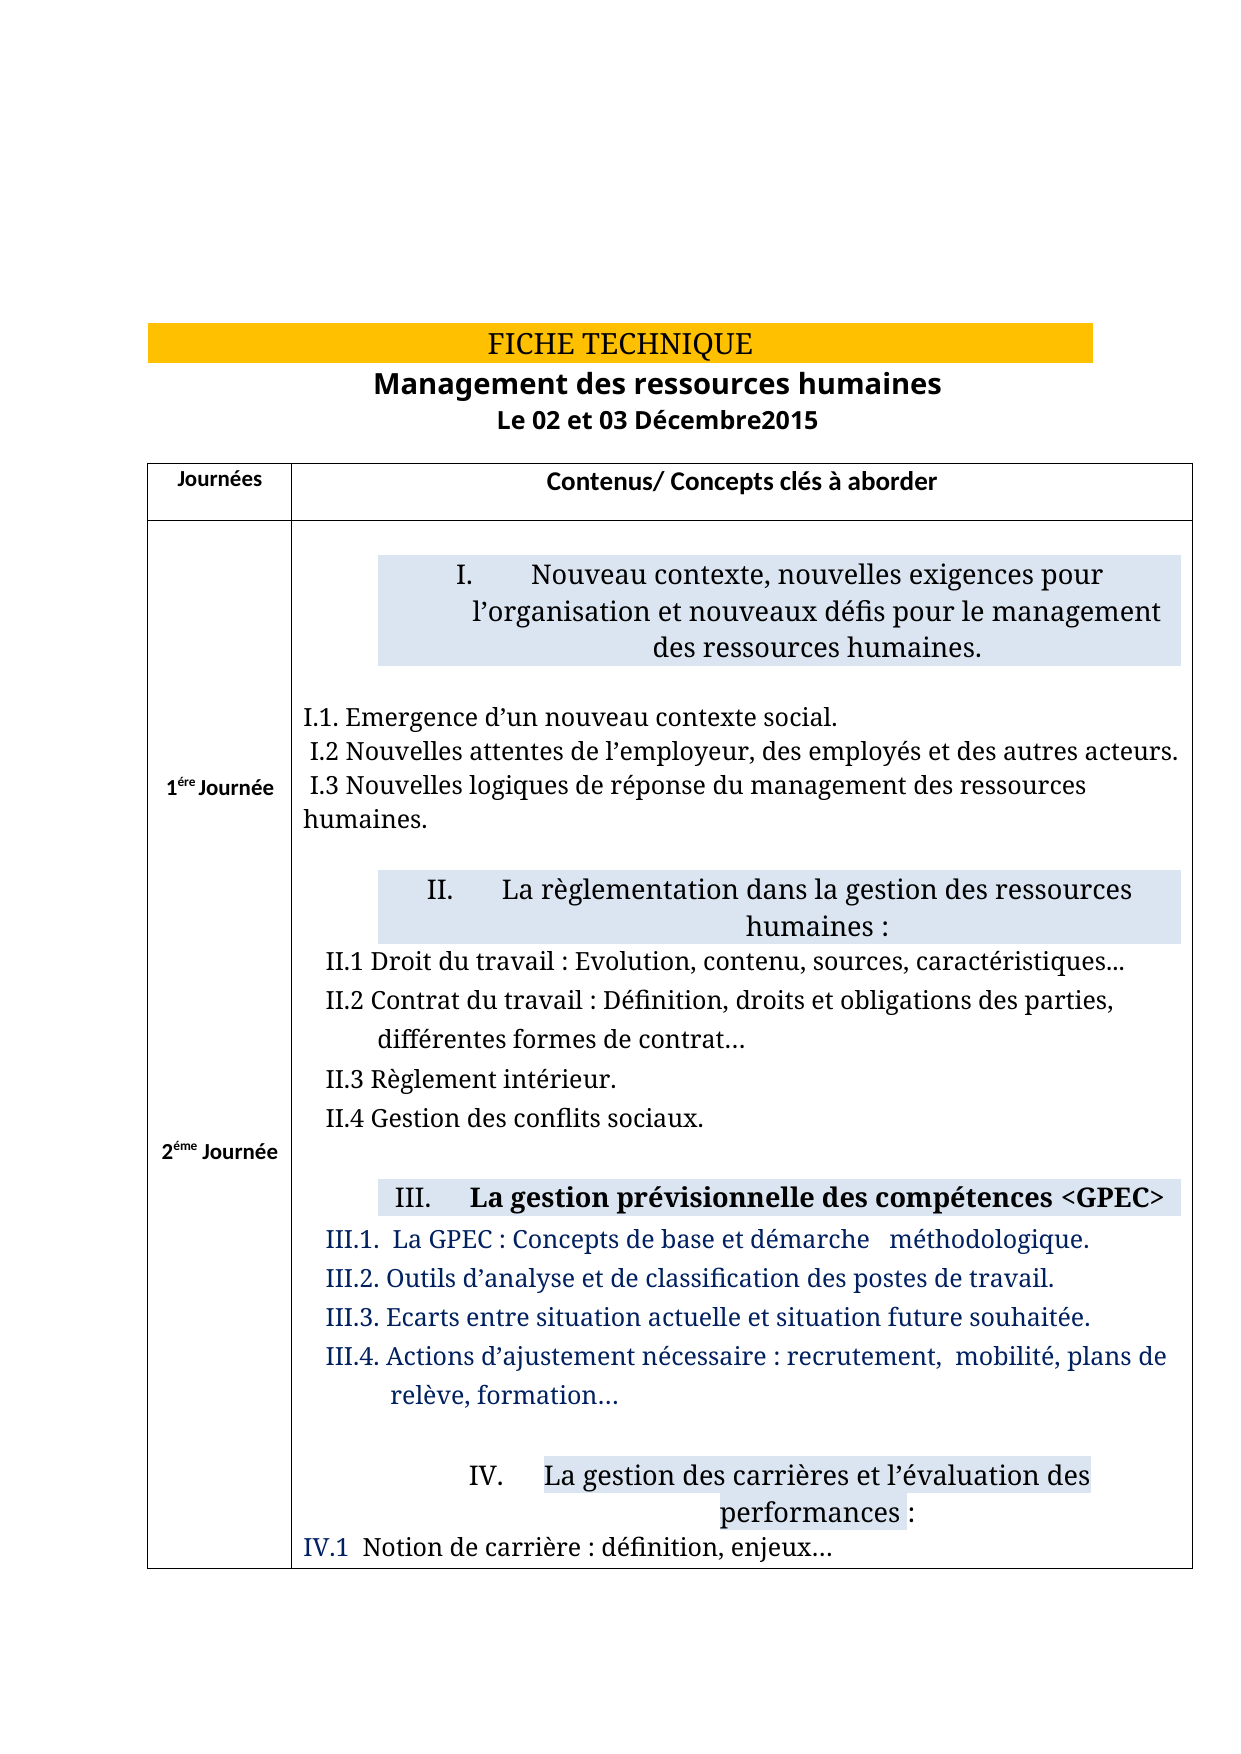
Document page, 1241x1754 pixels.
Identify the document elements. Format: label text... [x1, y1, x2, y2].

table_header Contenus/ Concepts clés à aborder [292, 464, 1192, 520]
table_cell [148, 521, 291, 1568]
text FICHE TECHNIQUE [148, 323, 1093, 363]
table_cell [292, 521, 1192, 1568]
list Le 02 et 03 Décembre2015 [223, 403, 1093, 437]
list Management des ressources humaines [223, 363, 1093, 403]
table_header Journées [148, 464, 291, 520]
